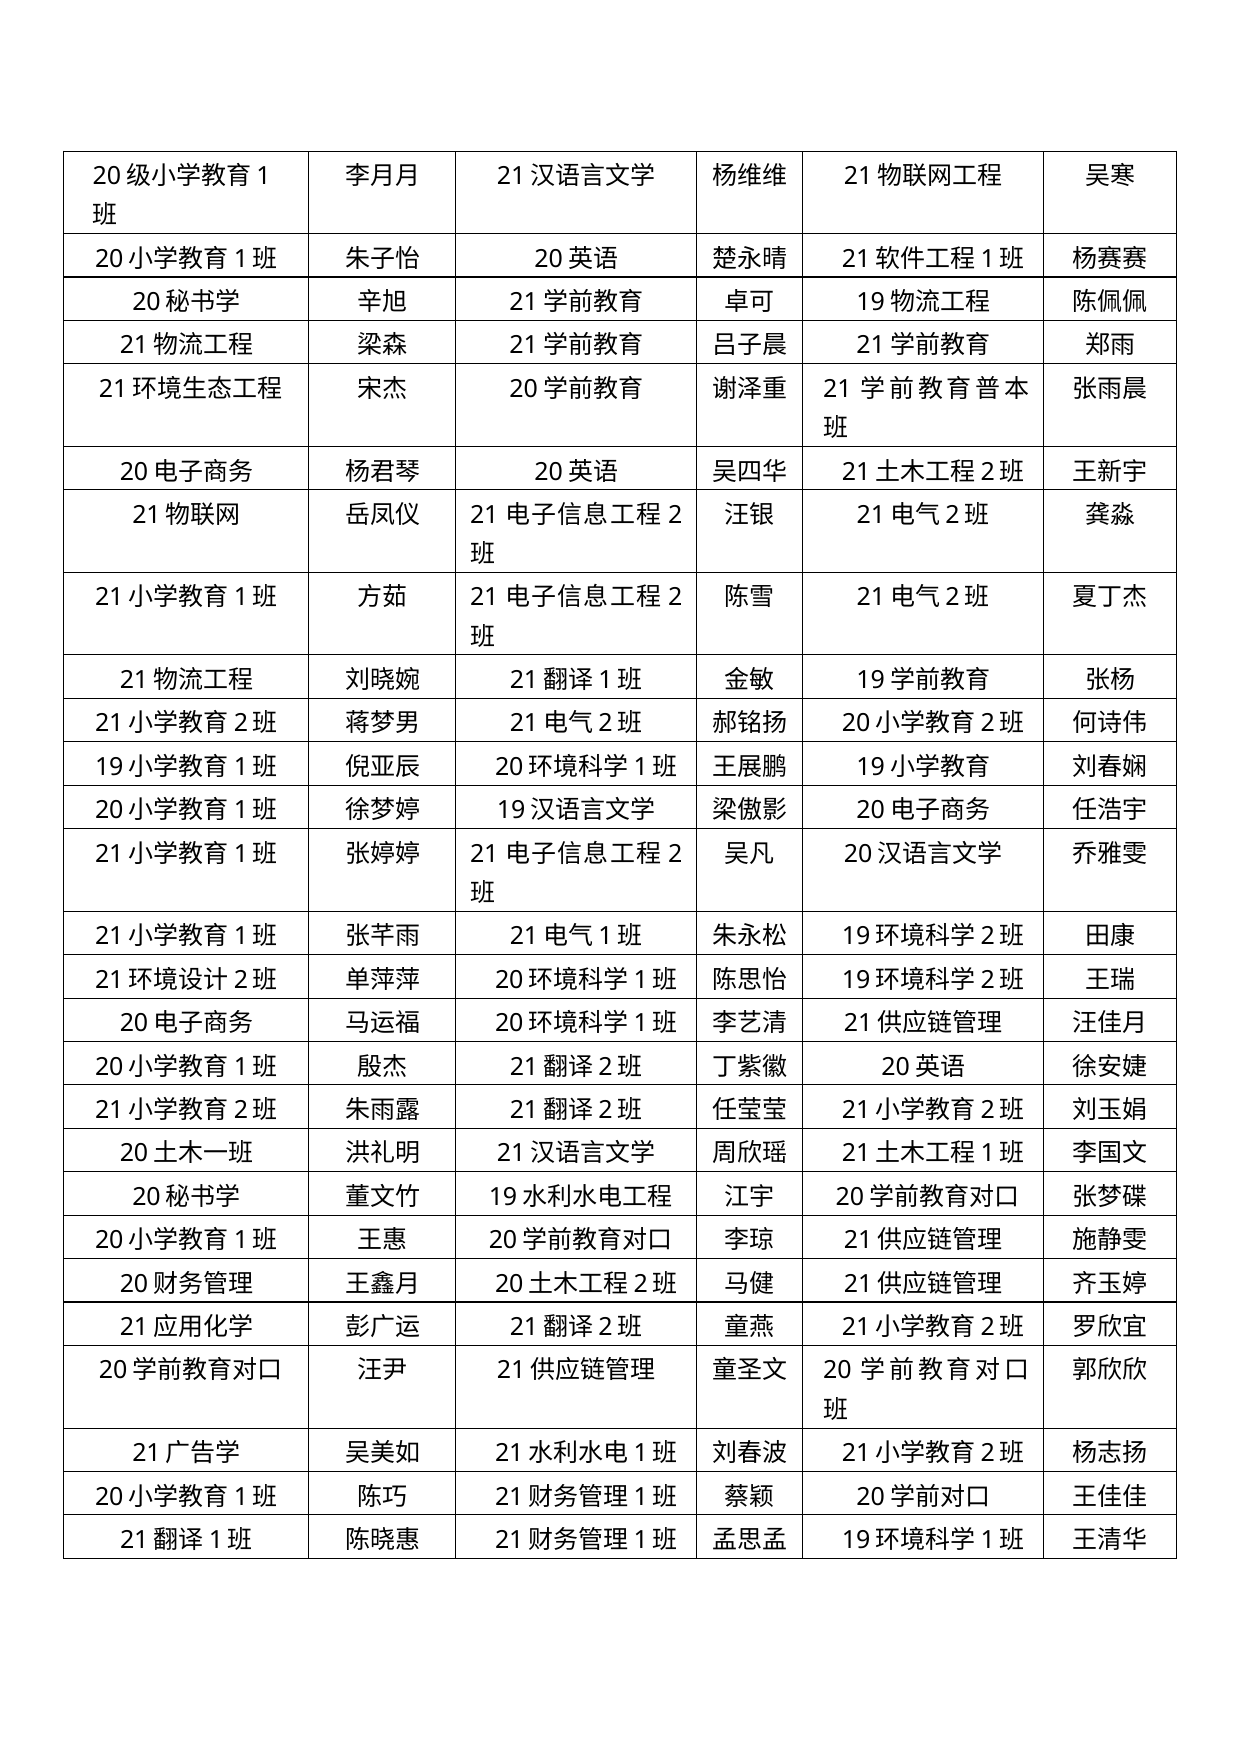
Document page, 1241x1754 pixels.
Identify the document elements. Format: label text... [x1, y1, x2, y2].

table_cell 吴四华 [697, 447, 802, 489]
table_cell 21学前教育普本班 [803, 364, 1043, 446]
table_cell 20小学教育2班 [803, 699, 1043, 741]
table_cell 21土木工程2班 [803, 447, 1043, 489]
table_cell 20英语 [456, 447, 696, 489]
table_cell 龚淼 [1044, 490, 1176, 572]
table_cell 20小学教育1班 [64, 234, 308, 276]
table_cell 19小学教育1班 [64, 742, 308, 784]
table_cell 21小学教育1班 [64, 829, 308, 911]
table_cell 21学前教育 [456, 321, 696, 363]
table_cell 21供应链管理 [456, 1346, 696, 1427]
table_cell 21小学教育2班 [64, 1085, 308, 1128]
table_cell 乔雅雯 [1044, 829, 1176, 911]
table_cell 20学前教育对口 [803, 1172, 1043, 1214]
table_cell 21软件工程1班 [803, 234, 1043, 276]
table_cell 陈雪 [697, 573, 802, 654]
table_cell 郝铭扬 [697, 699, 802, 741]
table_cell 21广告学 [64, 1429, 308, 1471]
table_cell 王展鹏 [697, 742, 802, 784]
table_cell 田康 [1044, 912, 1176, 954]
table_cell 20学前教育对口 [456, 1216, 696, 1258]
table_cell 吴凡 [697, 829, 802, 911]
table_cell 齐玉婷 [1044, 1259, 1176, 1301]
table_cell 何诗伟 [1044, 699, 1176, 741]
table_cell 刘春波 [697, 1429, 802, 1471]
table_cell 金敏 [697, 655, 802, 698]
table_cell 21电气2班 [803, 573, 1043, 654]
table_cell 21翻译2班 [456, 1303, 696, 1345]
table_cell 21学前教育 [803, 321, 1043, 363]
table_cell 单萍萍 [309, 955, 455, 997]
table_cell 20小学教育1班 [64, 1216, 308, 1258]
table_cell 吴寒 [1044, 152, 1176, 233]
table_cell 杨赛赛 [1044, 234, 1176, 276]
table_cell 李琼 [697, 1216, 802, 1258]
table_cell 陈思怡 [697, 955, 802, 997]
table_cell 刘春娴 [1044, 742, 1176, 784]
table_cell 20学前对口 [803, 1472, 1043, 1514]
table_cell 20电子商务 [64, 447, 308, 489]
table_cell 卓可 [697, 278, 802, 320]
table_cell 周欣瑶 [697, 1129, 802, 1171]
table_cell 张雨晨 [1044, 364, 1176, 446]
table_cell 20秘书学 [64, 1172, 308, 1214]
table_cell 21小学教育2班 [64, 699, 308, 741]
table_cell 李国文 [1044, 1129, 1176, 1171]
table_cell 汪佳月 [1044, 999, 1176, 1041]
table_cell 王清华 [1044, 1515, 1176, 1558]
table_cell 辛旭 [309, 278, 455, 320]
table_cell 21物流工程 [64, 321, 308, 363]
table_cell 21小学教育1班 [64, 912, 308, 954]
table_cell 19水利水电工程 [456, 1172, 696, 1214]
table_cell 王佳佳 [1044, 1472, 1176, 1514]
table_cell 20小学教育1班 [64, 1042, 308, 1084]
table_cell 21水利水电1班 [456, 1429, 696, 1471]
table_cell 21物联网 [64, 490, 308, 572]
table_cell 20土木一班 [64, 1129, 308, 1171]
table_cell 19环境科学2班 [803, 912, 1043, 954]
table_cell 张婷婷 [309, 829, 455, 911]
table_cell 21土木工程1班 [803, 1129, 1043, 1171]
table_cell 21供应链管理 [803, 999, 1043, 1041]
table_cell 丁紫徽 [697, 1042, 802, 1084]
table_cell 21电子信息工程2班 [456, 573, 696, 654]
table_cell 蔡颖 [697, 1472, 802, 1514]
table_cell 张梦碟 [1044, 1172, 1176, 1214]
table_cell 19学前教育 [803, 655, 1043, 698]
table_cell 20学前教育对口班 [803, 1346, 1043, 1427]
table_cell 21小学教育2班 [803, 1303, 1043, 1345]
table_cell 罗欣宜 [1044, 1303, 1176, 1345]
table_cell 21电气2班 [456, 699, 696, 741]
table_cell 朱永松 [697, 912, 802, 954]
table_cell 20学前教育对口 [64, 1346, 308, 1427]
table_cell 王鑫月 [309, 1259, 455, 1301]
table_cell 王瑞 [1044, 955, 1176, 997]
table_cell 陈巧 [309, 1472, 455, 1514]
table_cell 21应用化学 [64, 1303, 308, 1345]
table_cell 张芊雨 [309, 912, 455, 954]
table_cell 19环境科学2班 [803, 955, 1043, 997]
table_cell 洪礼明 [309, 1129, 455, 1171]
table_cell 19小学教育 [803, 742, 1043, 784]
table_cell 21电子信息工程2班 [456, 490, 696, 572]
table_cell 任莹莹 [697, 1085, 802, 1128]
table_cell 21翻译1班 [456, 655, 696, 698]
table_cell 杨志扬 [1044, 1429, 1176, 1471]
table_cell 20秘书学 [64, 278, 308, 320]
table_cell 朱子怡 [309, 234, 455, 276]
table_cell 宋杰 [309, 364, 455, 446]
table_cell 童圣文 [697, 1346, 802, 1427]
table_cell 21汉语言文学 [456, 152, 696, 233]
table_cell 21财务管理1班 [456, 1515, 696, 1558]
table_cell 楚永晴 [697, 234, 802, 276]
table_cell 19环境科学1班 [803, 1515, 1043, 1558]
table_cell 王惠 [309, 1216, 455, 1258]
table_cell 王新宇 [1044, 447, 1176, 489]
table_cell 刘晓婉 [309, 655, 455, 698]
table_cell 徐梦婷 [309, 786, 455, 828]
table_cell 21小学教育2班 [803, 1429, 1043, 1471]
table_cell 吴美如 [309, 1429, 455, 1471]
table_cell 殷杰 [309, 1042, 455, 1084]
table_cell 李艺清 [697, 999, 802, 1041]
table_cell 汪尹 [309, 1346, 455, 1427]
table_cell 汪银 [697, 490, 802, 572]
table_cell 21供应链管理 [803, 1216, 1043, 1258]
table_cell 21电子信息工程2班 [456, 829, 696, 911]
table_cell 杨君琴 [309, 447, 455, 489]
table_cell 20环境科学1班 [456, 999, 696, 1041]
table_cell 20英语 [803, 1042, 1043, 1084]
table_cell 刘玉娟 [1044, 1085, 1176, 1128]
table_cell 陈佩佩 [1044, 278, 1176, 320]
table_cell 朱雨露 [309, 1085, 455, 1128]
table_cell 21财务管理1班 [456, 1472, 696, 1514]
table_cell 夏丁杰 [1044, 573, 1176, 654]
table_cell 梁傲影 [697, 786, 802, 828]
table_cell 郑雨 [1044, 321, 1176, 363]
table_cell 陈晓惠 [309, 1515, 455, 1558]
table_cell 蒋梦男 [309, 699, 455, 741]
table_cell 21物联网工程 [803, 152, 1043, 233]
table_cell 21小学教育1班 [64, 573, 308, 654]
table_cell 江宇 [697, 1172, 802, 1214]
table_cell 方茹 [309, 573, 455, 654]
table_cell 岳凤仪 [309, 490, 455, 572]
table_cell 21环境生态工程 [64, 364, 308, 446]
table_cell 20财务管理 [64, 1259, 308, 1301]
table_cell 郭欣欣 [1044, 1346, 1176, 1427]
table_cell 梁森 [309, 321, 455, 363]
table_cell 20电子商务 [803, 786, 1043, 828]
table_cell 李月月 [309, 152, 455, 233]
table_cell 21物流工程 [64, 655, 308, 698]
table_cell 20环境科学1班 [456, 742, 696, 784]
table_cell 童燕 [697, 1303, 802, 1345]
table_cell 20学前教育 [456, 364, 696, 446]
table_cell 徐安婕 [1044, 1042, 1176, 1084]
table_cell 杨维维 [697, 152, 802, 233]
table_cell 施静雯 [1044, 1216, 1176, 1258]
table_cell 21翻译2班 [456, 1085, 696, 1128]
table_cell 21学前教育 [456, 278, 696, 320]
table_cell 21翻译1班 [64, 1515, 308, 1558]
table_cell 董文竹 [309, 1172, 455, 1214]
table_cell 20环境科学1班 [456, 955, 696, 997]
table_cell 21翻译2班 [456, 1042, 696, 1084]
table_cell 21电气1班 [456, 912, 696, 954]
table_cell 21汉语言文学 [456, 1129, 696, 1171]
table_cell 吕子晨 [697, 321, 802, 363]
table_cell 马健 [697, 1259, 802, 1301]
table_cell 21电气2班 [803, 490, 1043, 572]
table_cell 20电子商务 [64, 999, 308, 1041]
table_cell 张杨 [1044, 655, 1176, 698]
table_cell 21小学教育2班 [803, 1085, 1043, 1128]
table_cell 马运福 [309, 999, 455, 1041]
table_cell 20小学教育1班 [64, 786, 308, 828]
table_cell 倪亚辰 [309, 742, 455, 784]
table_cell 21供应链管理 [803, 1259, 1043, 1301]
table_cell 谢泽重 [697, 364, 802, 446]
table_cell 20小学教育1班 [64, 1472, 308, 1514]
table_cell 彭广运 [309, 1303, 455, 1345]
table_cell 20英语 [456, 234, 696, 276]
table_cell 19汉语言文学 [456, 786, 696, 828]
table_cell 20汉语言文学 [803, 829, 1043, 911]
table_cell 20土木工程2班 [456, 1259, 696, 1301]
table_cell 任浩宇 [1044, 786, 1176, 828]
table_cell 孟思孟 [697, 1515, 802, 1558]
table_cell 19物流工程 [803, 278, 1043, 320]
table_cell 21环境设计2班 [64, 955, 308, 997]
table_cell 20级小学教育1班 [64, 152, 308, 233]
